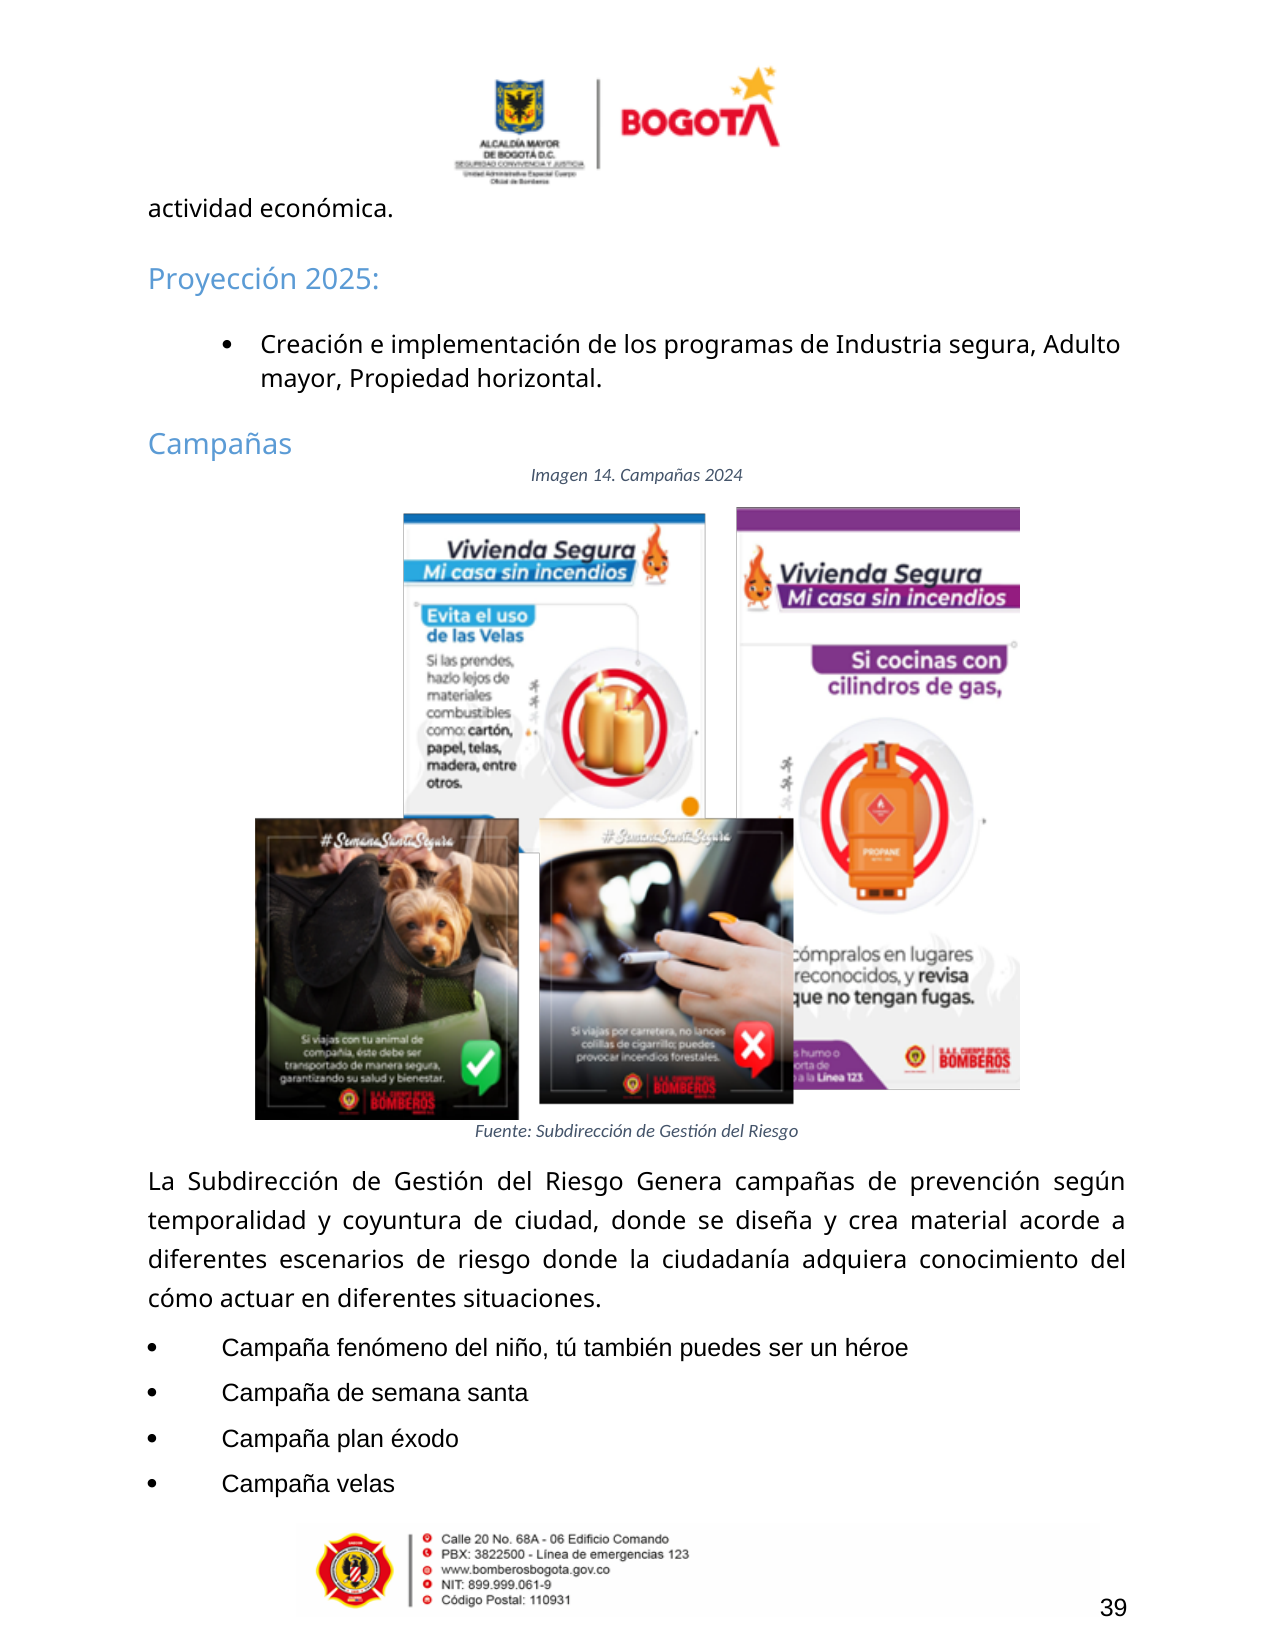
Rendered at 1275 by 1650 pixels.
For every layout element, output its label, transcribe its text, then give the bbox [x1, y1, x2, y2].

list Campaña fenómeno del niño, tú también puedes ser un héroe [148, 1332, 1127, 1361]
list Creación e implementación de los programas de Industria segura, Adulto mayor, Propiedad horizontal. [223, 327, 1127, 395]
picture [296, 1523, 1100, 1617]
subtitle Campañas [148, 424, 1127, 463]
list Campaña velas [148, 1469, 1127, 1498]
picture [255, 507, 1020, 1120]
list Campaña de semana santa [148, 1378, 1127, 1407]
text Proyección 2025: [148, 258, 1127, 298]
text Fuente: Subdirección de Gestión del Riesgo [148, 1119, 1127, 1142]
list Campaña plan éxodo [148, 1424, 1127, 1453]
picture [431, 46, 785, 191]
list La Subdirección de Gestión del Riesgo Genera campañas de prevención según temporalidad y coyuntura de ciudad, donde se diseña y crea material acorde a diferentes escenarios de riesgo donde la ciudadanía adquiera conocimiento del cómo actuar en diferentes situaciones. [148, 1163, 1127, 1315]
